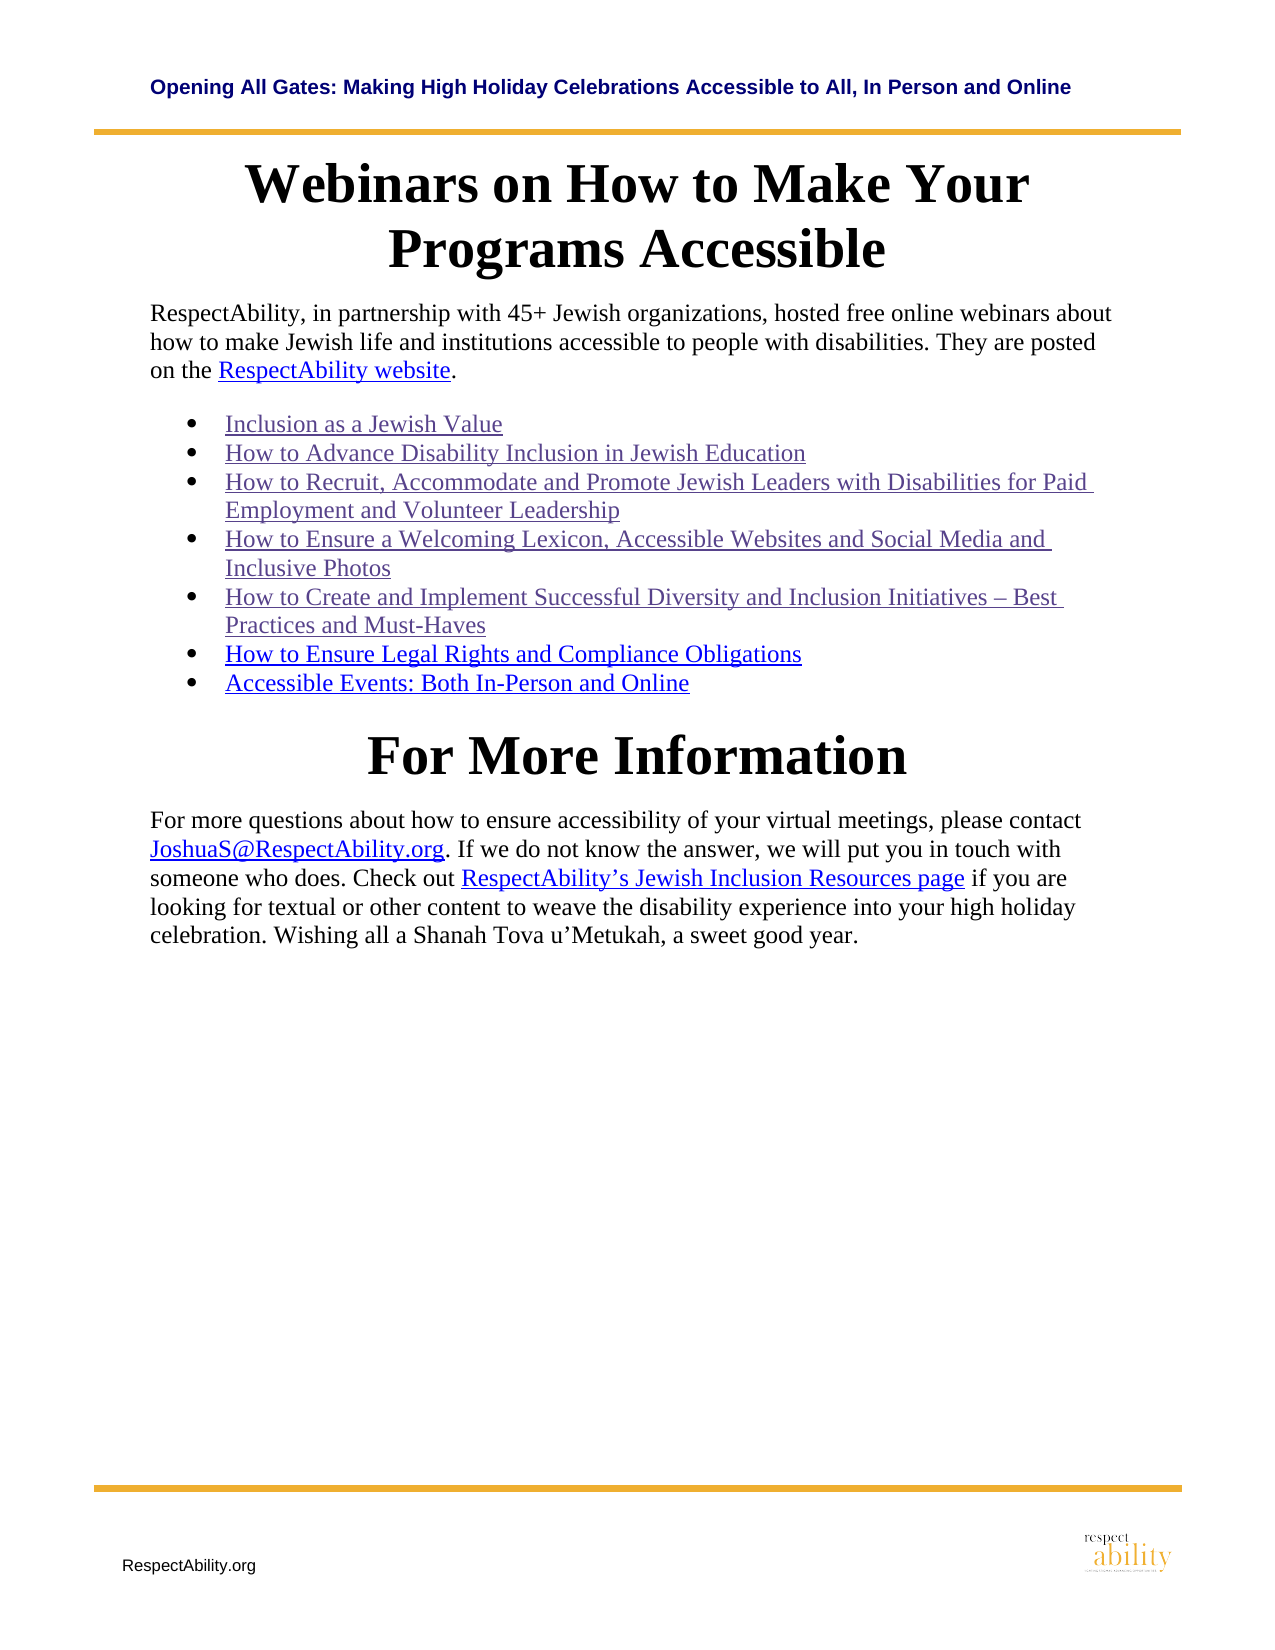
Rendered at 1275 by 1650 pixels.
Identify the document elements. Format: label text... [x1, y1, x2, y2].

list How to Advance Disability Inclusion in Jewish Education [187, 438, 1125, 467]
list How to Ensure a Welcoming Lexicon, Accessible Websites and Social Media and Inclusive Photos [187, 524, 1125, 582]
subtitle Webinars on How to Make Your Programs Accessible [150, 150, 1125, 279]
list How to Recruit, Accommodate and Promote Jewish Leaders with Disabilities for Paid Employment and Volunteer Leadership [187, 467, 1125, 524]
text RespectAbility, in partnership with 45+ Jewish organizations, hosted free online webinars about how to make Jewish life and institutions accessible to people with disabilities. They are posted on the RespectAbility website. [150, 298, 1125, 384]
list Accessible Events: Both In-Person and Online [187, 668, 1125, 697]
picture [1084, 1533, 1172, 1572]
list How to Ensure Legal Rights and Compliance Obligations [187, 639, 1125, 668]
list Inclusion as a Jewish Value [187, 409, 1125, 438]
list How to Create and Implement Successful Diversity and Inclusion Initiatives – Best Practices and Must-Haves [187, 582, 1125, 639]
subtitle For More Information [150, 722, 1125, 787]
text For more questions about how to ensure accessibility of your virtual meetings, please contact JoshuaS@RespectAbility.org. If we do not know the answer, we will put you in touch with someone who does. Check out RespectAbility’s Jewish Inclusion Resources page if you are looking for textual or other content to weave the disability experience into your high holiday celebration. Wishing all a Shanah Tova u’Metukah, a sweet good year. [150, 805, 1125, 949]
